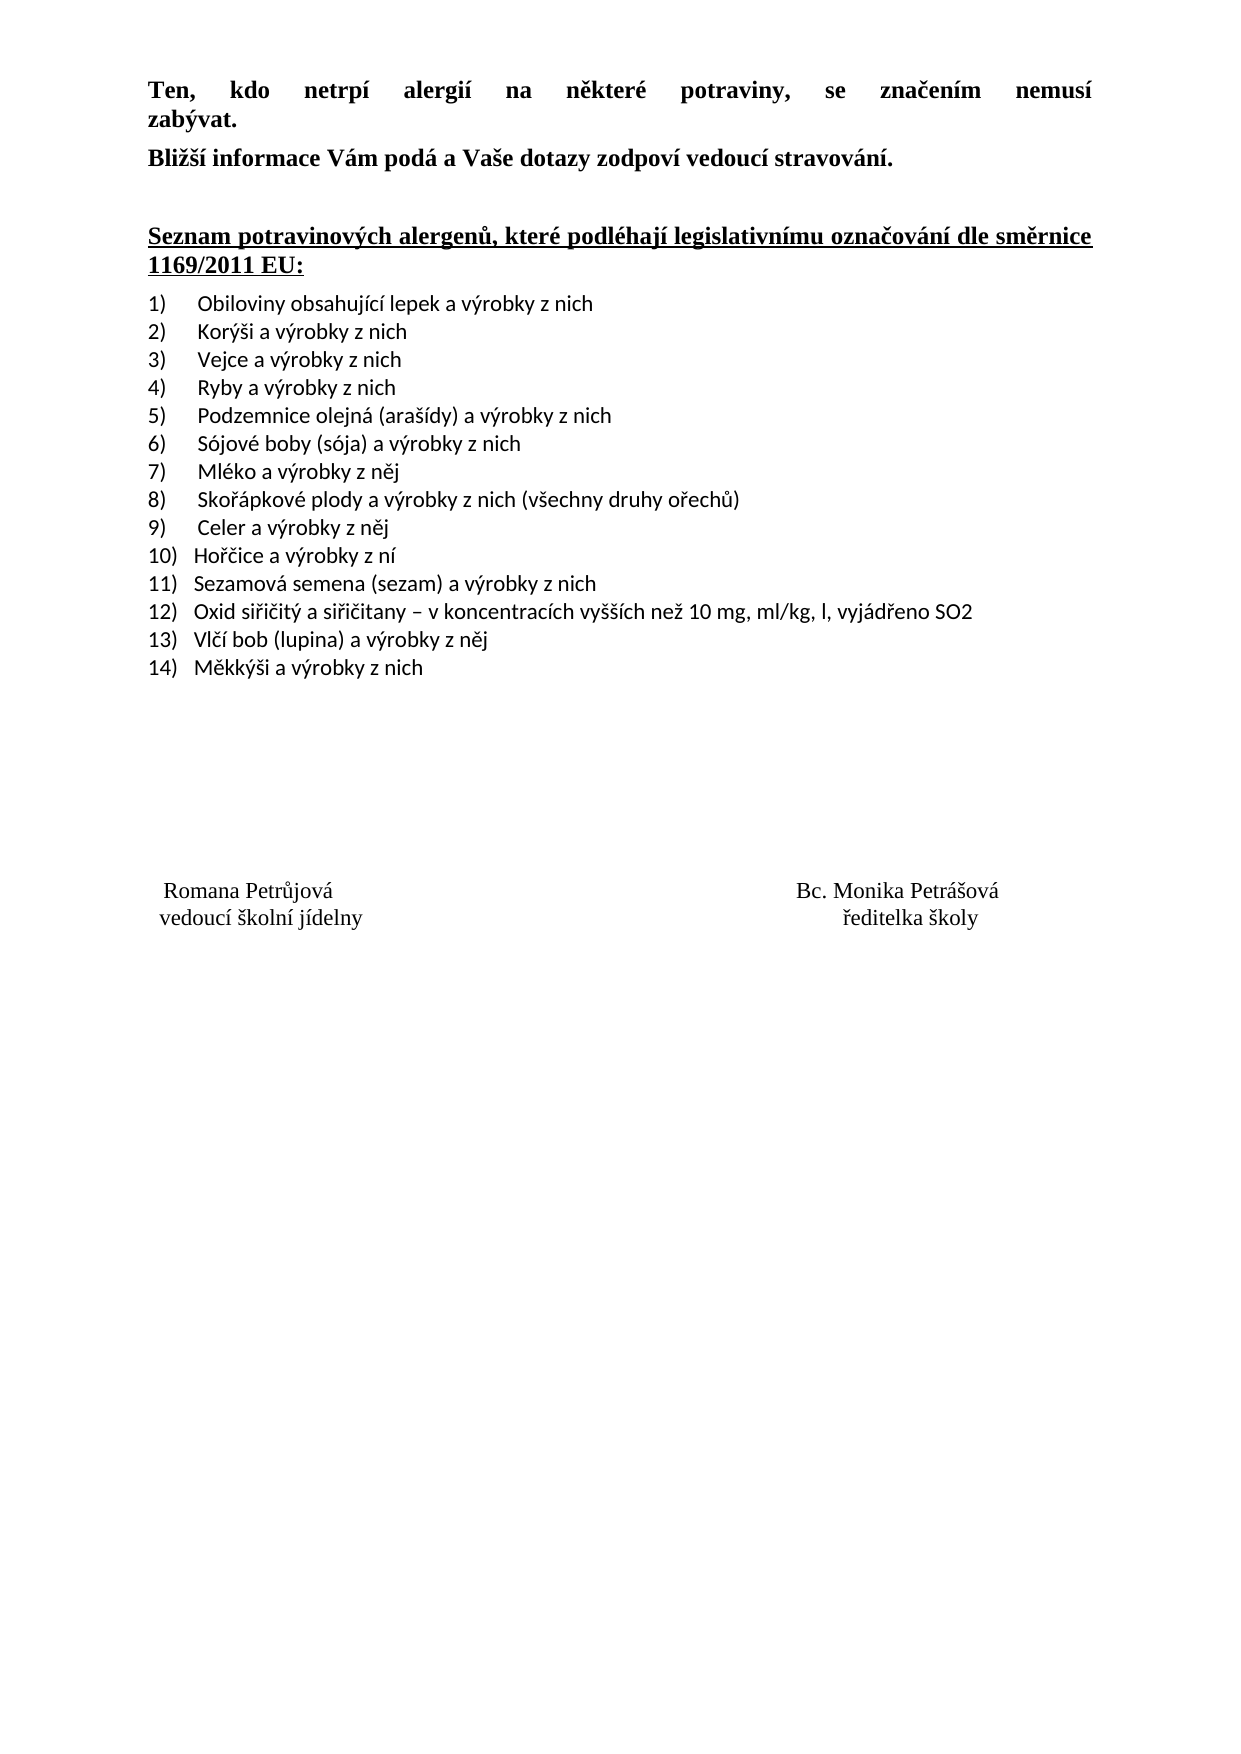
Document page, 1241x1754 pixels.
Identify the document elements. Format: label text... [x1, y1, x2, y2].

text Ten, kdo netrpí alergií na některé potraviny, se značením nemusí zabývat. [148, 75, 1093, 132]
text 5) Podzemnice olejná (arašídy) a výrobky z nich [148, 401, 1093, 429]
text 10) Hořčice a výrobky z ní [148, 541, 1093, 569]
text 6) Sójové boby (sója) a výrobky z nich [148, 429, 1093, 457]
text 12) Oxid siřičitý a siřičitany – v koncentracích vyšších než 10 mg, ml/kg, l, vyjádřeno SO2 [148, 597, 1093, 625]
text 3) Vejce a výrobky z nich [148, 345, 1093, 373]
text Bližší informace Vám podá a Vaše dotazy zodpoví vedoucí stravování. [148, 143, 1093, 172]
text 9) Celer a výrobky z něj [148, 513, 1093, 541]
text Seznam potravinových alergenů, které podléhají legislativnímu označování dle směrnice 1169/2011 EU: [148, 221, 1093, 246]
text 1) Obiloviny obsahující lepek a výrobky z nich [148, 289, 1093, 317]
text 13) Vlčí bob (lupina) a výrobky z něj [148, 625, 1093, 653]
text 8) Skořápkové plody a výrobky z nich (všechny druhy ořechů) [148, 485, 1093, 513]
text 14) Měkkýši a výrobky z nich [148, 653, 1093, 681]
text Romana Petrůjová Bc. Monika Petrášová [148, 877, 1093, 904]
text 11) Sezamová semena (sezam) a výrobky z nich [148, 569, 1093, 597]
text 2) Korýši a výrobky z nich [148, 317, 1093, 345]
text vedoucí školní jídelny ředitelka školy [148, 904, 1093, 930]
text 7) Mléko a výrobky z něj [148, 457, 1093, 485]
text 4) Ryby a výrobky z nich [148, 373, 1093, 401]
text Seznam potravinových alergenů, které podléhají legislativnímu označování dle směrnice 1169/2011 EU: [148, 248, 1093, 279]
